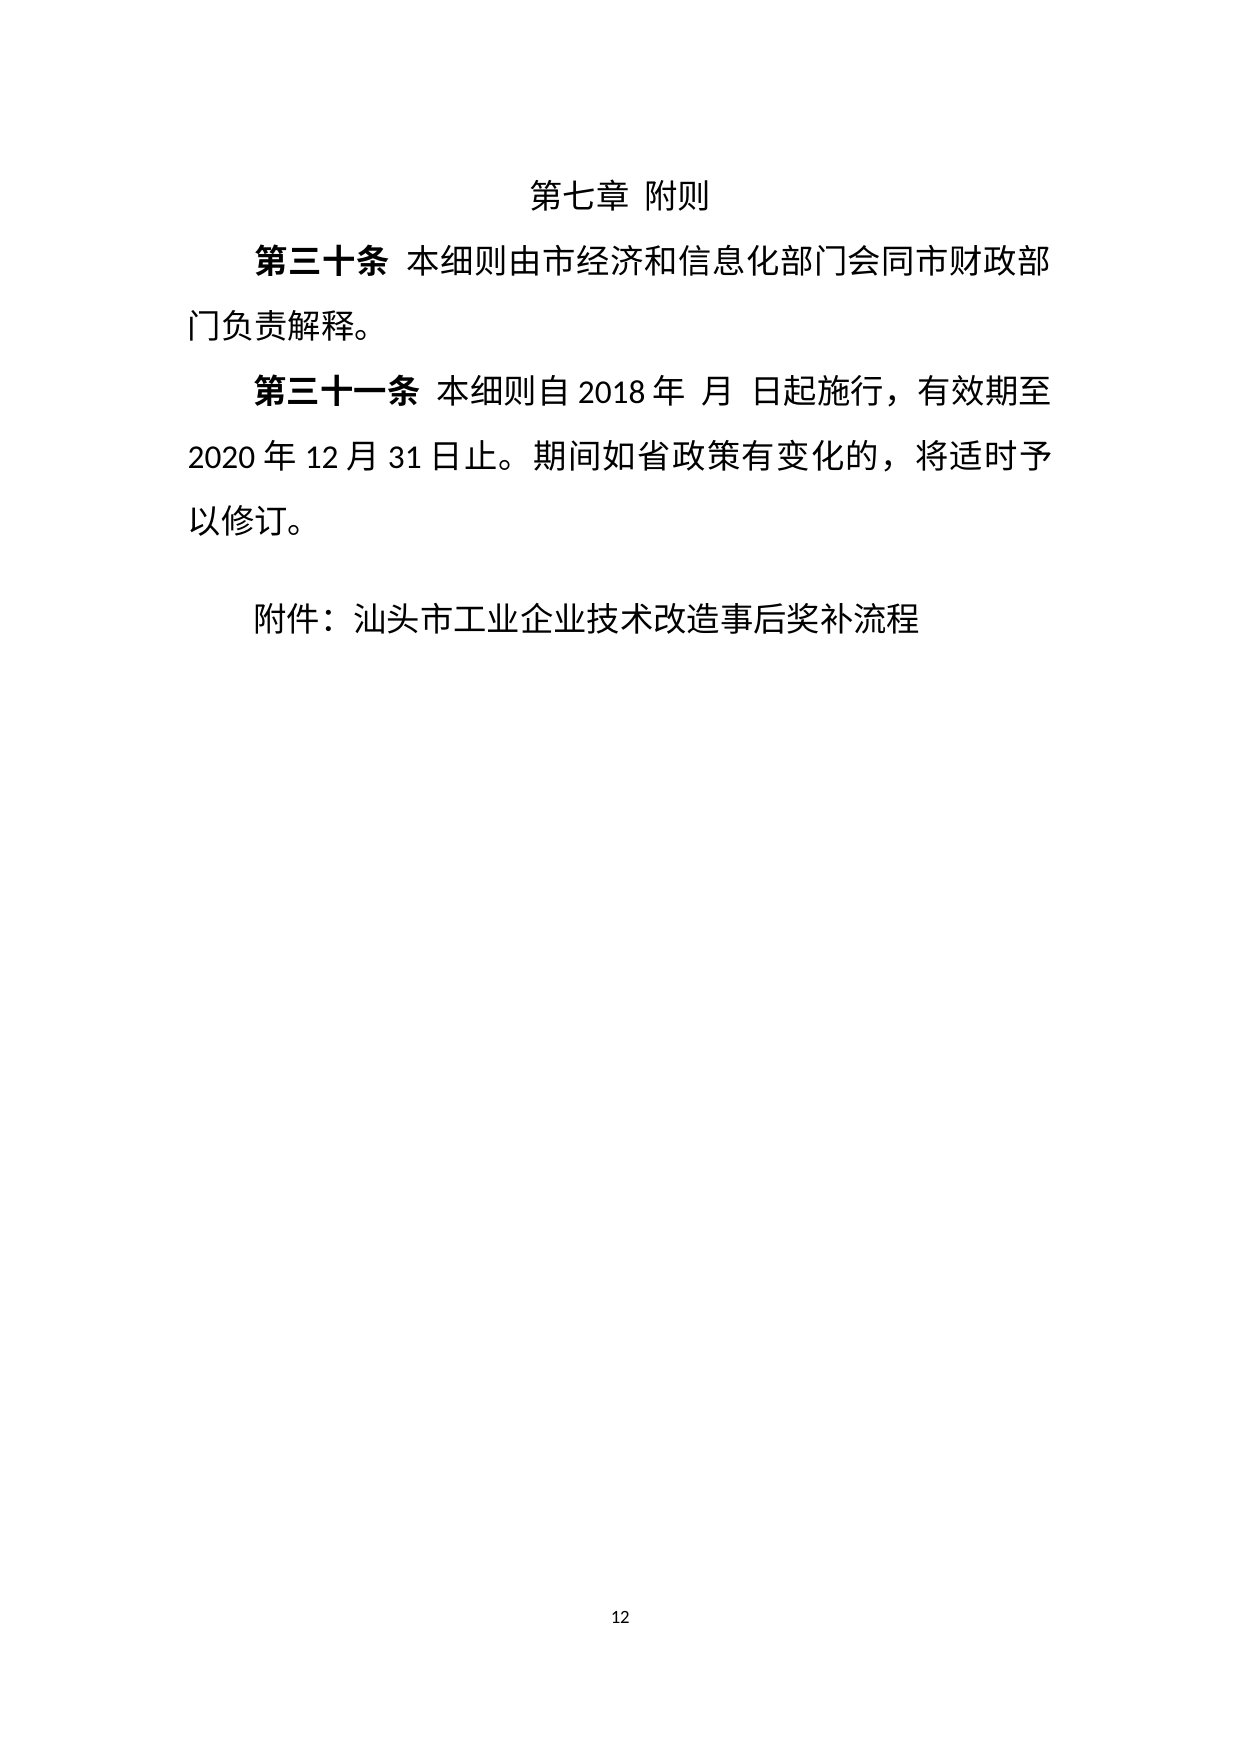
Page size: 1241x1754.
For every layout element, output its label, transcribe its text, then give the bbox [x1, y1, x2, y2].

text 附件：汕头市工业企业技术改造事后奖补流程 [187, 584, 1053, 649]
text 第七章 附则 [187, 162, 1053, 227]
text 第三十条 本细则由市经济和信息化部门会同市财政部门负责解释。 [187, 227, 1053, 357]
text 第三十一条 本细则自2018年 月 日起施行，有效期至2020年12月31日止。期间如省政策有变化的，将适时予以修订。 [187, 357, 1053, 552]
